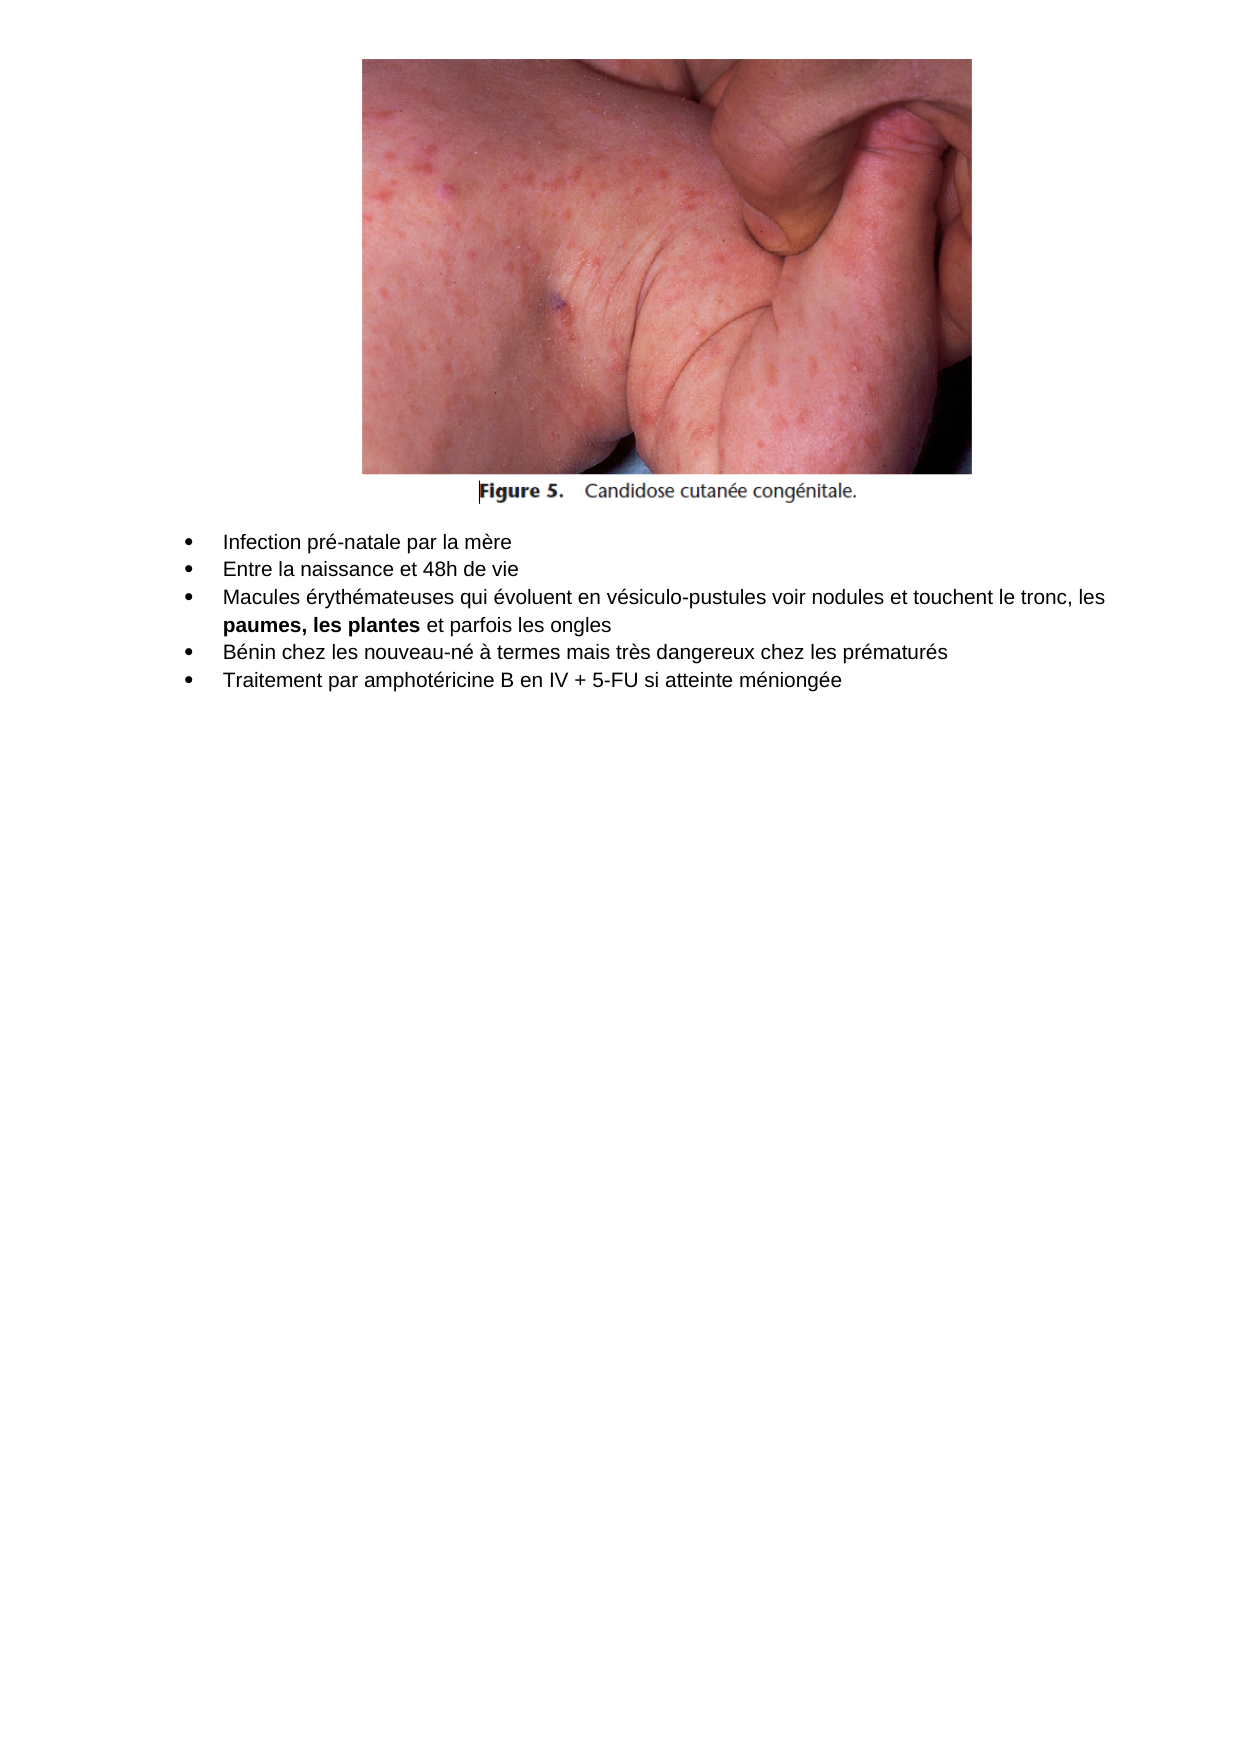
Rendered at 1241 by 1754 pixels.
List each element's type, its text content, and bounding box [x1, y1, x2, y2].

list Entre la naissance et 48h de vie [185, 557, 1137, 581]
list Infection pré-natale par la mère [185, 530, 1137, 554]
picture [360, 59, 974, 506]
list Traitement par amphotéricine B en IV + 5-FU si atteinte méniongée [185, 668, 1137, 692]
list Bénin chez les nouveau-né à termes mais très dangereux chez les prématurés [185, 640, 1137, 664]
list Macules érythémateuses qui évoluent en vésiculo-pustules voir nodules et touchent le tronc, les paumes, les plantes et parfois les ongles [185, 585, 1137, 636]
